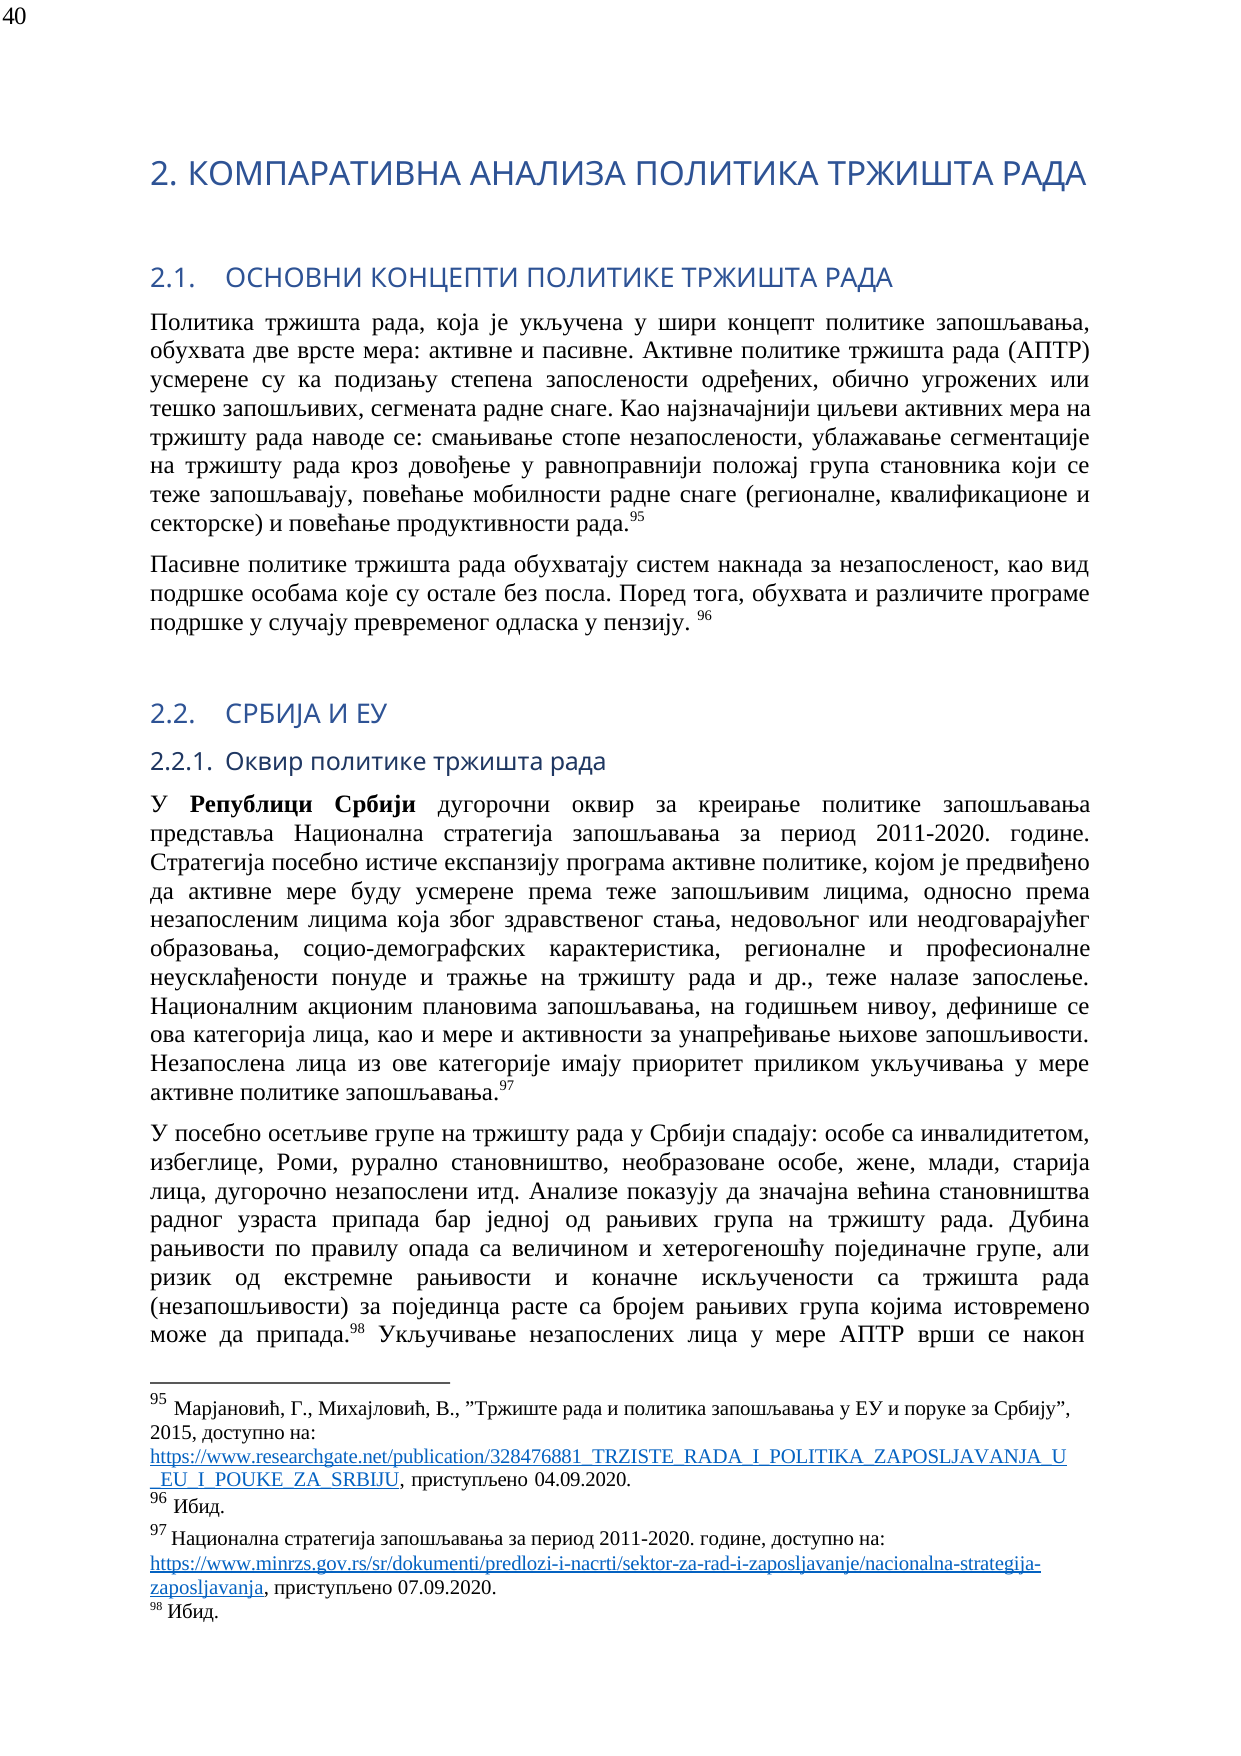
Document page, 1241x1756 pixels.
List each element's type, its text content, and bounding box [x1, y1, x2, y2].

text 97 Национална стратегија запошљавања за период 2011-2020. године, доступно на: https://www.minrzs.gov.rs/sr/dokumenti/predlozi-i-nacrti/sektor-za-rad-i-zaposljavanje/nacionalna-strategija- zaposljavanja, приступљено 07.09.2020. [150, 1519, 1064, 1599]
list Оквир политике тржишта рада [150, 744, 1152, 778]
text _EU_I_POUKE_ZA_SRBIJU, приступљено 04.09.2020. [150, 1469, 1152, 1491]
text Политика тржишта рада, која је укључена у шири концепт политике запошљавања, обухвата две врсте мера: активне и пасивне. Активне политике тржишта рада (АПТР) усмерене су ка подизању степена запослености одређених, обично угрожених или тешко запошљивих, сегмената радне снаге. Као најзначајнији циљеви активних мера на тржишту рада наводе се: смањивање стопе незапослености, ублажавање сегментације на тржишту рада кроз довођење у равноправнији положај група становника који се теже запошљавају, повећање мобилности радне снаге (регионалне, квалификационе и секторске) и повећање продуктивности рада.95 [150, 307, 1091, 537]
subtitle КОМПАРАТИВНА АНАЛИЗА ПОЛИТИКА ТРЖИШТА РАДА [150, 150, 1152, 195]
text 98 Ибид. [150, 1599, 1152, 1623]
subtitle ОСНОВНИ КОНЦЕПТИ ПОЛИТИКЕ ТРЖИШТА РАДА [150, 258, 1152, 295]
text У посебно осетљиве групе на тржишту рада у Србији спадају: особе са инвалидитетом, избеглице, Роми, рурално становништво, необразоване особе, жене, млади, старија лица, дугорочно незапослени итд. Анализе показују да значајна већина становништва радног узраста припада бар једној од рањивих група на тржишту рада. Дубина рањивости по правилу опада са величином и хетерогеношћу појединачне групе, али ризик од екстремне рањивости и коначне искључености са тржишта рада (незапошљивости) за појединца расте са бројем рањивих група којима истовремено може да припада.98 Укључивање незапослених лица у мере АПТР врши се након [150, 1118, 1091, 1348]
subtitle СРБИЈА И ЕУ [150, 694, 1152, 731]
text Пасивне политике тржишта рада обухватају систем накнада за незапосленост, као вид подршке особама које су остале без посла. Поред тога, обухвата и различите програме подршке у случају превременог одласка у пензију. 96 [150, 549, 1091, 635]
text У Републици Србији дугорочни оквир за креирање политике запошљавања представља Национална стратегија запошљавања за период 2011-2020. године. Стратегија посебно истиче експанзију програма активне политике, којом је предвиђено да активне мере буду усмерене према теже запошљивим лицима, односно према незапосленим лицима која због здравственог стања, недовољног или неодговарајућег образовања, социо-демографских карактеристика, регионалне и професионалне неусклађености понуде и тражње на тржишту рада и др., теже налазе запослење. Националним акционим плановима запошљавања, на годишњем нивоу, дефинише се ова категорија лица, као и мере и активности за унапређивање њихове запошљивости. Незапослена лица из ове категорије имају приоритет приликом укључивања у мере активне политике запошљавања.97 [150, 789, 1091, 1106]
text 96 Ибид. [150, 1491, 1152, 1519]
text 95 Марјановић, Г., Михајловић, В., ”Тржиште рада и политика запошљавања у ЕУ и поруке за Србију”, 2015, доступно на: https://www.researchgate.net/publication/328476881_TRZISTE_RADA_I_POLITIKA_ZAPOSLJAVANJA_U [150, 1389, 1091, 1468]
